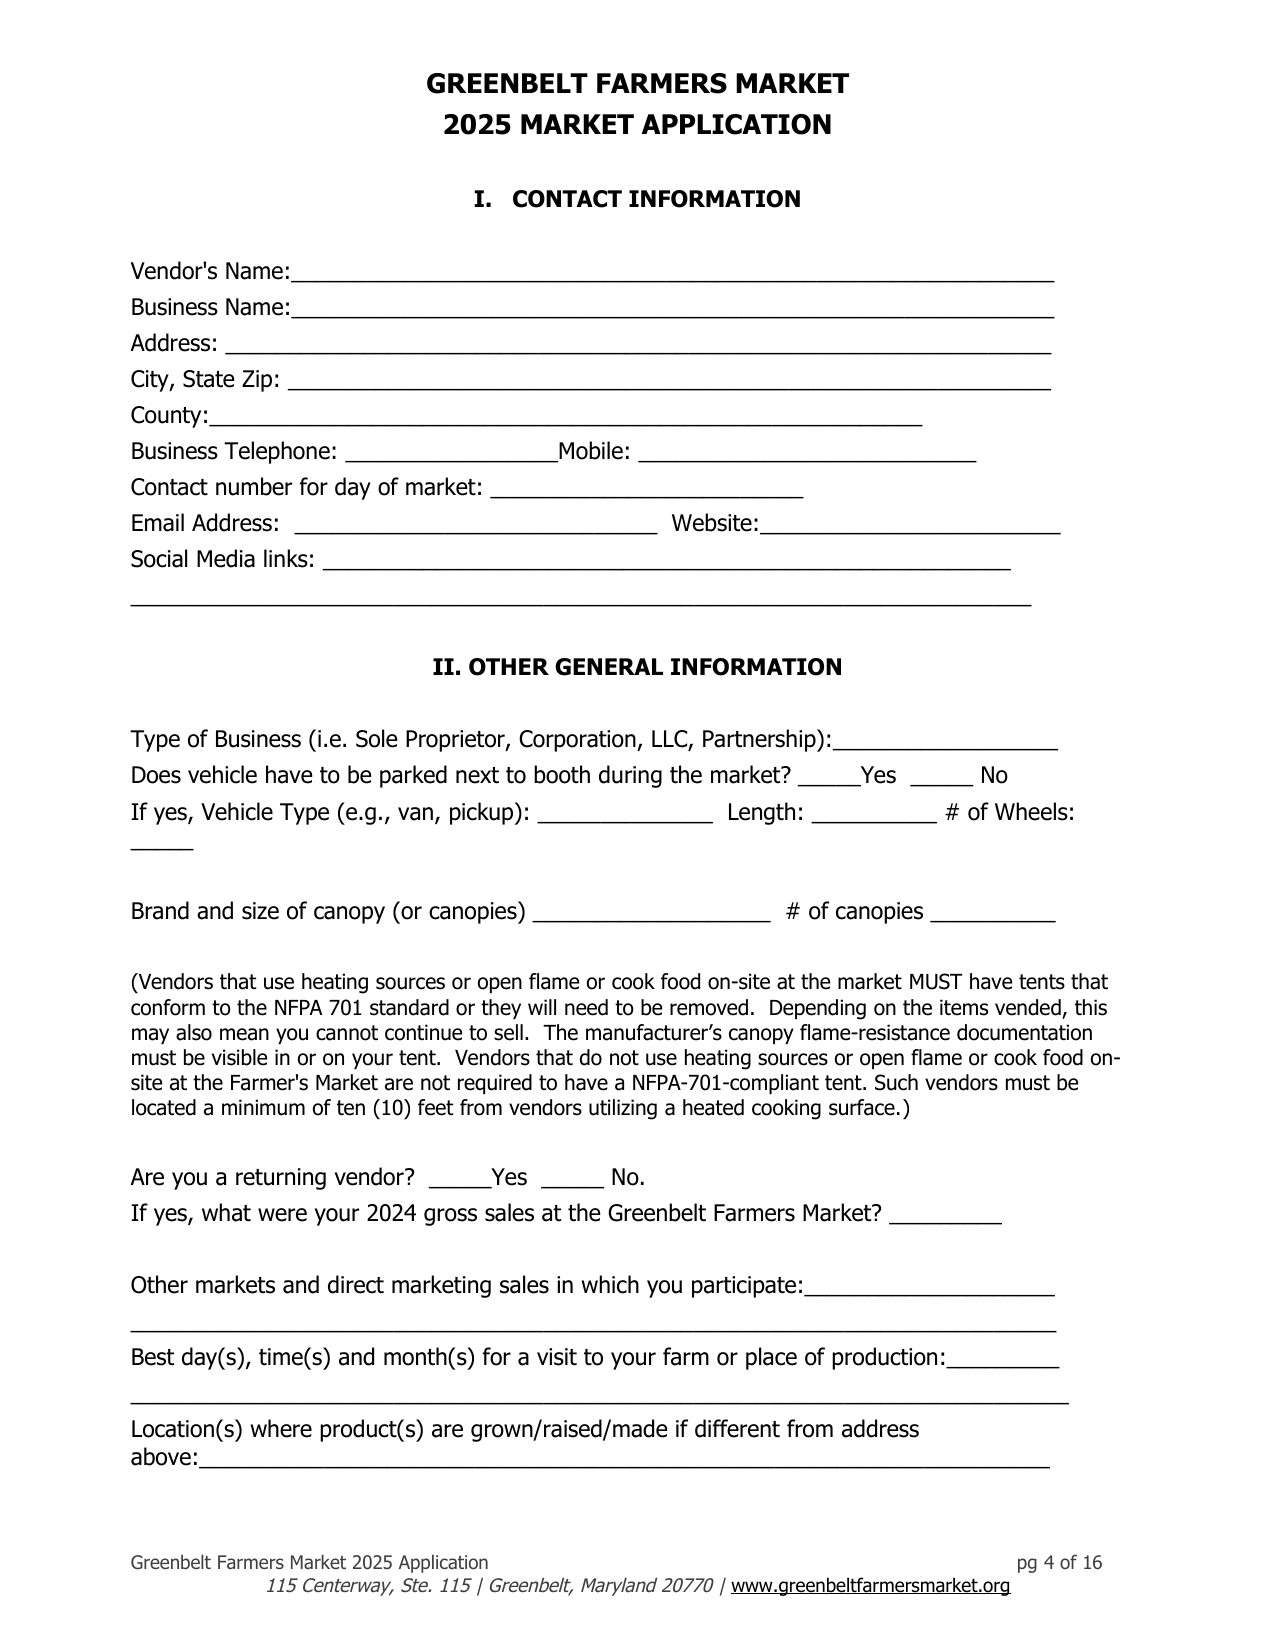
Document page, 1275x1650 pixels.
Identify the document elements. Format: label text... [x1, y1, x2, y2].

text (Vendors that use heating sources or open flame or cook food on-site at the market MUST have tents that conform to the NFPA 701 standard or they will need to be removed. Depending on the items vended, this may also mean you cannot continue to sell. The manufacturer’s canopy flame-resistance documentation must be visible in or on your tent. Vendors that do not use heating sources or open flame or cook food on-site at the Farmer's Market are not required to have a NFPA-701-compliant tent. Such vendors must be located a minimum of ten (10) feet from vendors utilizing a heated cooking surface.) [131, 969, 1144, 1120]
text __________________________________________________________________________ [131, 1307, 1144, 1334]
text Best day(s), time(s) and month(s) for a visit to your farm or place of production:_________ [131, 1343, 1144, 1370]
text City, State Zip: _____________________________________________________________ [131, 364, 1144, 392]
text ___________________________________________________________________________ [131, 1379, 1144, 1406]
text Contact number for day of market: _________________________ [131, 473, 1144, 500]
text Are you a returning vendor? _____Yes _____ No. [131, 1162, 1144, 1190]
text County:_________________________________________________________ [131, 401, 1144, 428]
text ________________________________________________________________________ [131, 581, 1144, 608]
text Business Name:_____________________________________________________________ [131, 292, 1144, 320]
text 2025 MARKET APPLICATION [131, 107, 1144, 140]
text Business Telephone: _________________Mobile: ___________________________ [131, 437, 1144, 464]
text Other markets and direct marketing sales in which you participate:____________________ [131, 1271, 1144, 1298]
text GREENBELT FARMERS MARKET [352, 66, 1144, 99]
text Social Media links: _______________________________________________________ [131, 545, 1144, 572]
text If yes, Vehicle Type (e.g., van, pickup): ______________ Length: __________ # of Wheels: _____ [131, 797, 1144, 852]
text Location(s) where product(s) are grown/raised/made if different from address above:____________________________________________________________________ [131, 1415, 1144, 1470]
text I. CONTACT INFORMATION [131, 184, 1144, 212]
text Type of Business (i.e. Sole Proprietor, Corporation, LLC, Partnership):__________________ [131, 725, 1144, 753]
text II. OTHER GENERAL INFORMATION [131, 653, 1144, 681]
text Brand and size of canopy (or canopies) ___________________ # of canopies __________ [131, 897, 1144, 924]
text Does vehicle have to be parked next to booth during the market? _____Yes _____ No [131, 761, 1144, 789]
text If yes, what were your 2024 gross sales at the Greenbelt Farmers Market? _________ [131, 1198, 1144, 1226]
text Address: __________________________________________________________________ [131, 328, 1144, 356]
text Email Address: _____________________________ Website:________________________ [131, 509, 1144, 536]
text Vendor's Name:_____________________________________________________________ [131, 256, 1144, 284]
